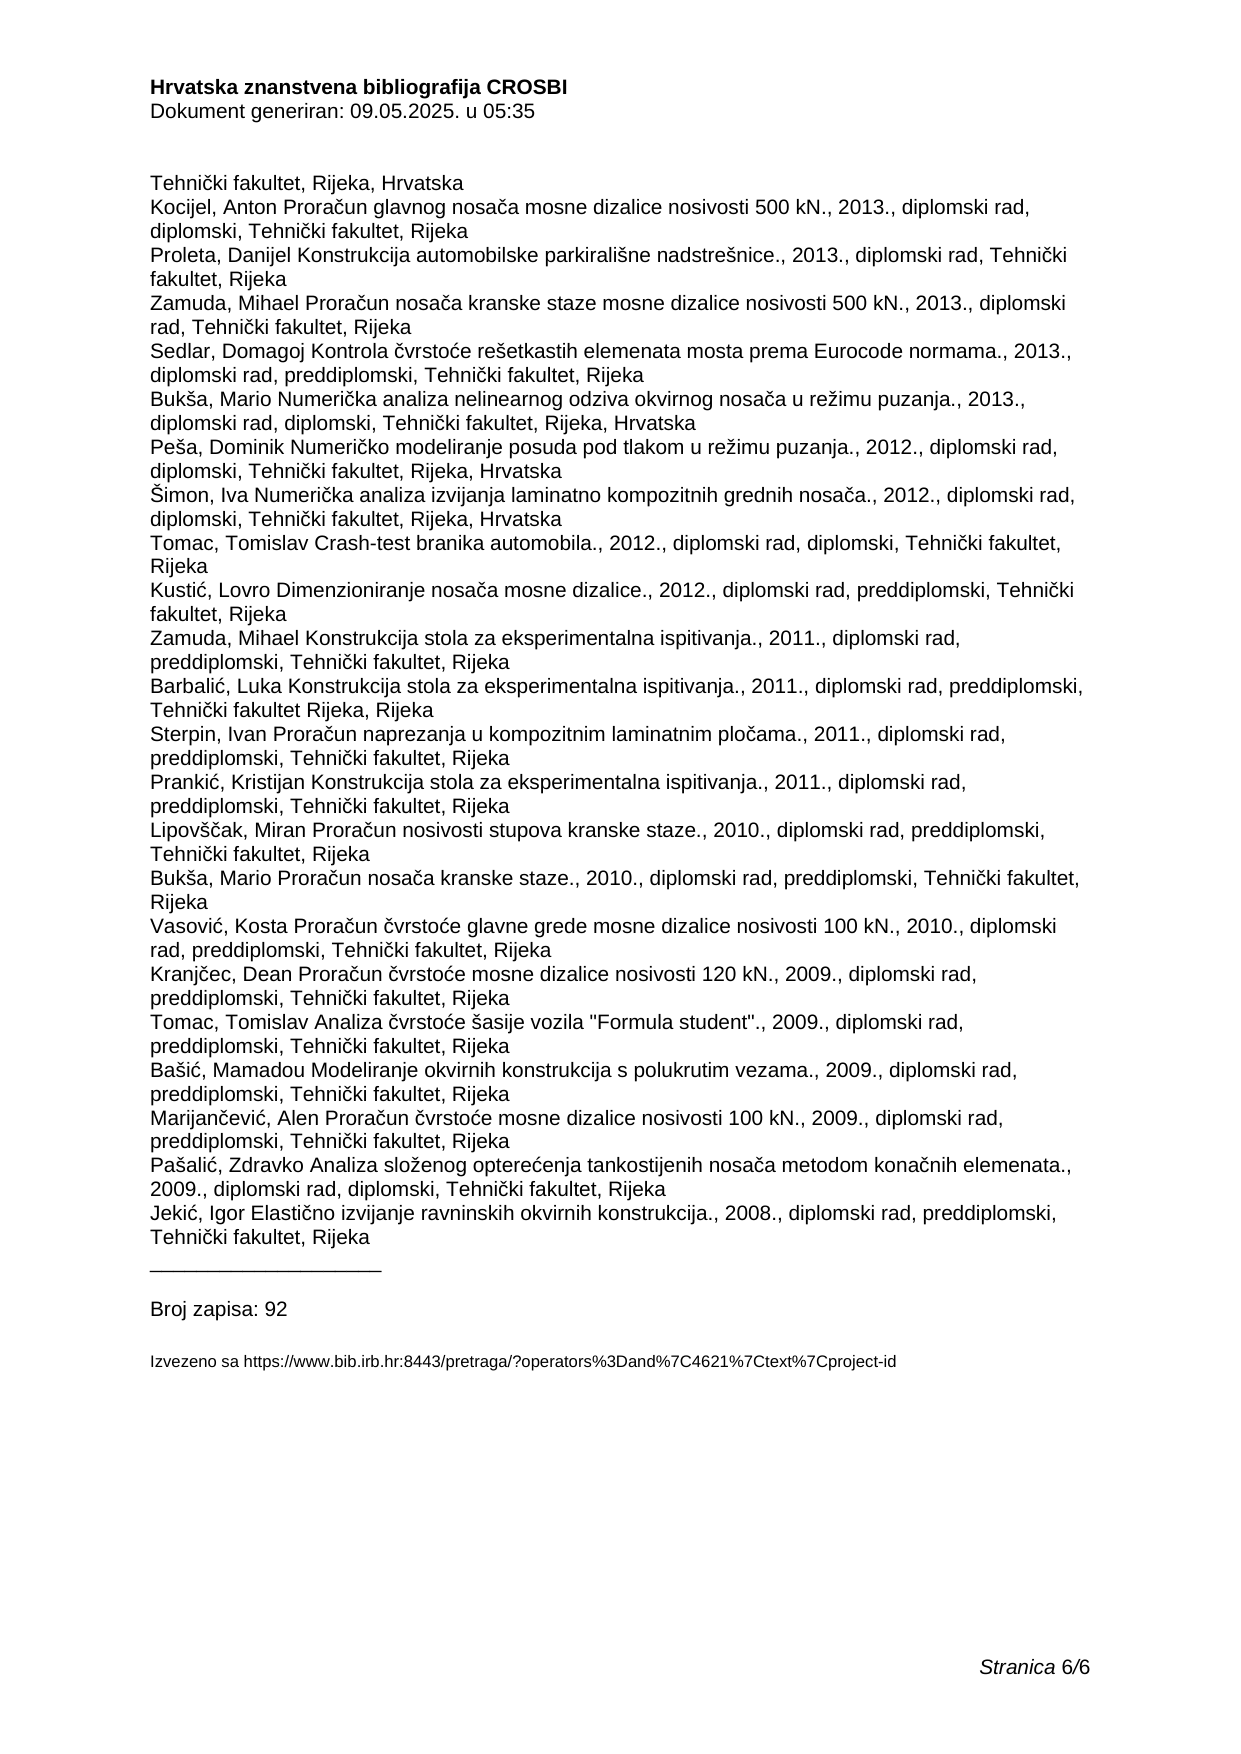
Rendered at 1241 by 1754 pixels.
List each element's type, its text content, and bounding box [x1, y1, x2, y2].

text Kranjčec, Dean [150, 962, 1090, 1009]
text Tomac, Tomislav [150, 530, 1090, 578]
text Jekić, Igor [150, 1201, 1090, 1249]
text Sedlar, Domagoj [150, 339, 1090, 387]
text Bašić, Mamadou [150, 1057, 1090, 1105]
text Lipovščak, Miran [150, 818, 1090, 866]
text Marijančević, Alen [150, 1105, 1090, 1153]
text Pašalić, Zdravko [150, 1153, 1090, 1201]
text Juranić, Roko [150, 171, 1090, 195]
text Kocijel, Anton [150, 195, 1090, 243]
text Barbalić, Luka [150, 674, 1090, 722]
text Bukša, Mario [150, 387, 1090, 434]
text ____________________ [150, 1249, 1090, 1273]
text Šimon, Iva [150, 482, 1090, 530]
text Izvezeno sa https://www.bib.irb.hr:8443/pretraga/?operators%3Dand%7C4621%7Ctext%7Cproject-id [150, 1352, 1090, 1371]
text Vasović, Kosta [150, 914, 1090, 962]
text Tomac, Tomislav [150, 1009, 1090, 1057]
text Zamuda, Mihael [150, 626, 1090, 674]
text Sterpin, Ivan [150, 722, 1090, 770]
text Kustić, Lovro [150, 578, 1090, 626]
text Prankić, Kristijan [150, 770, 1090, 818]
text Proleta, Danijel [150, 243, 1090, 291]
text Broj zapisa: 92 [150, 1297, 1090, 1321]
text Bukša, Mario [150, 866, 1090, 914]
text Zamuda, Mihael [150, 291, 1090, 339]
text Peša, Dominik [150, 434, 1090, 482]
